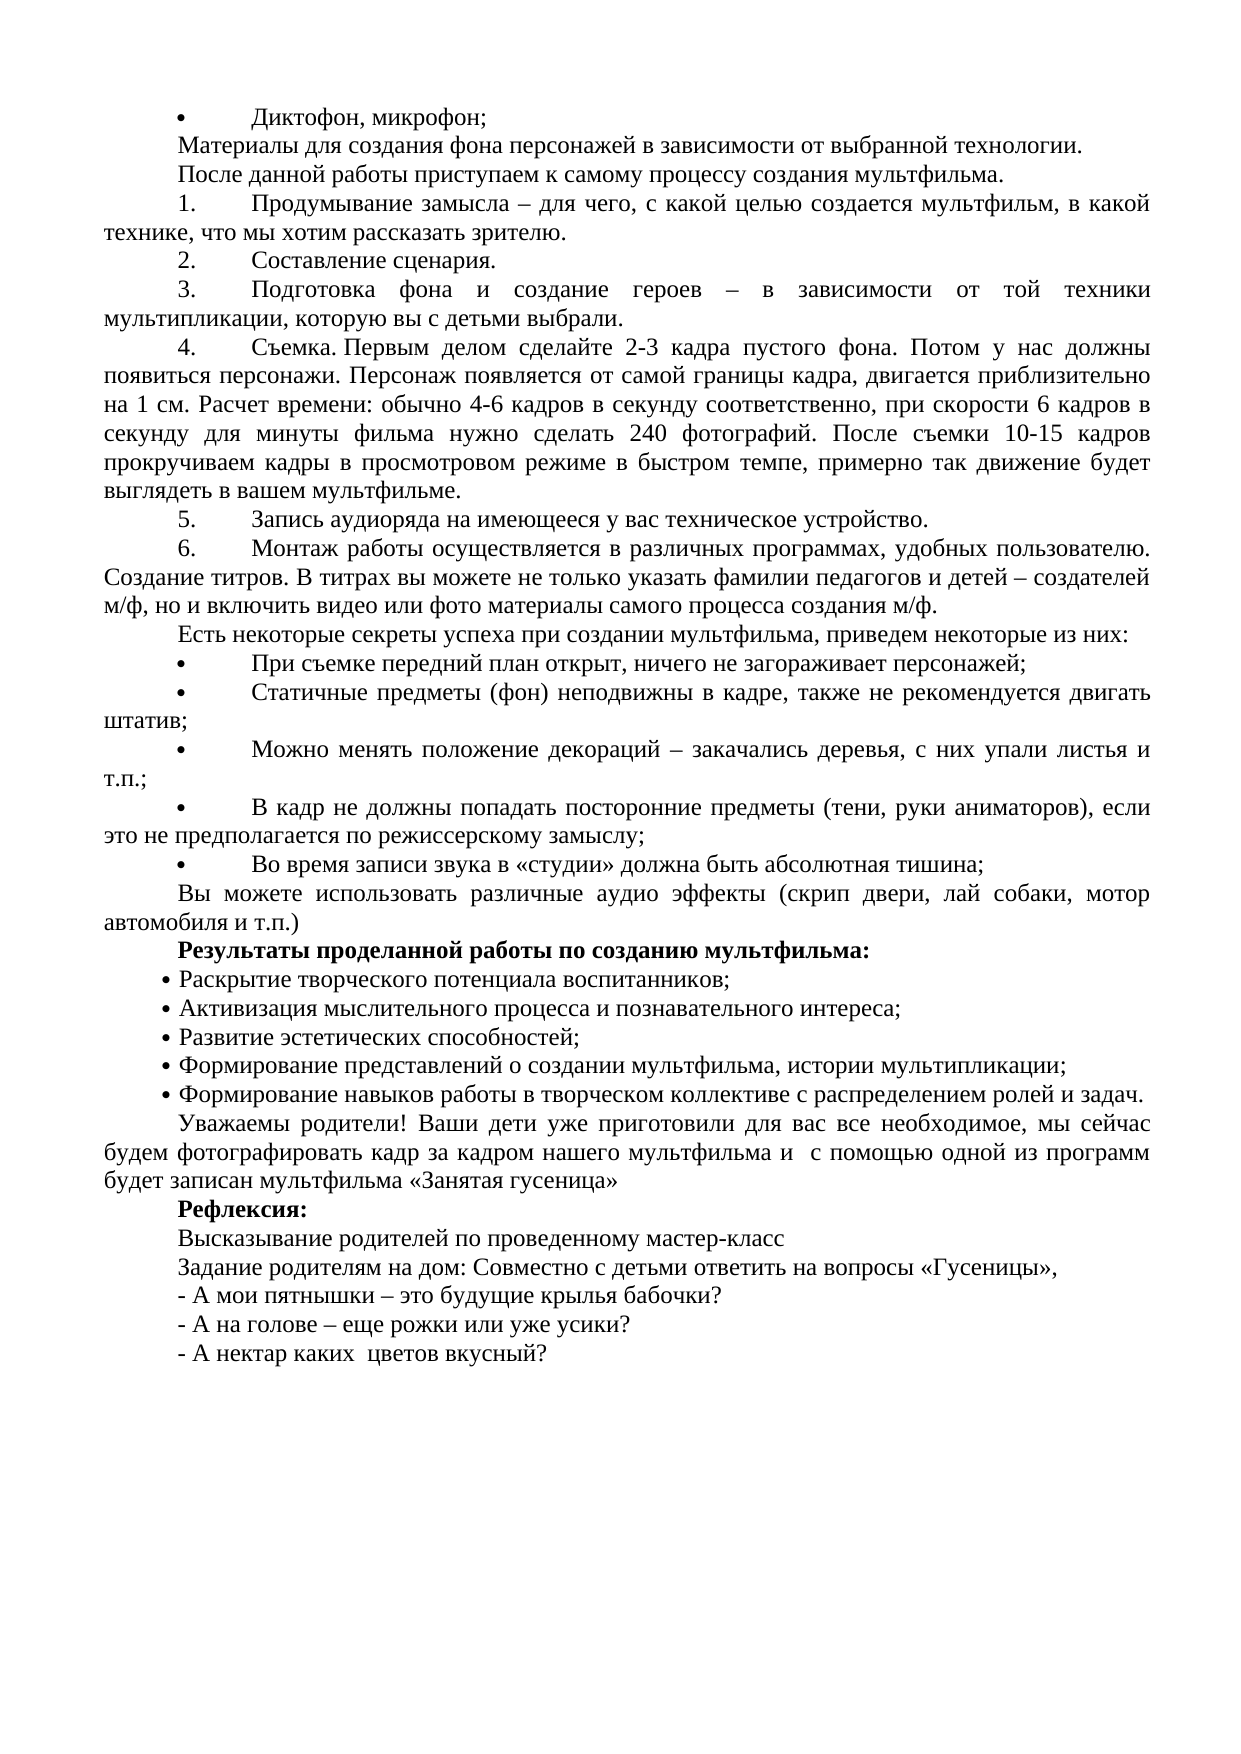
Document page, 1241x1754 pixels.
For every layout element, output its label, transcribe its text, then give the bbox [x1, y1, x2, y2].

text После данной работы приступаем к самому процессу создания мультфильма. [103, 159, 1152, 188]
list Составление сценария. [103, 246, 1152, 274]
text Высказывание родителей по проведенному мастер-класс [103, 1223, 1152, 1252]
list Раскрытие творческого потенциала воспитанников; [103, 964, 1152, 993]
list Диктофон, микрофон; [103, 102, 1152, 131]
list Подготовка фона и создание героев – в зависимости от той техники мультипликации, которую вы с детьми выбрали. [103, 274, 1152, 332]
text - А на голове – еще рожки или уже усики? [103, 1309, 1152, 1338]
text Вы можете использовать различные аудио эффекты (скрип двери, лай собаки, мотор автомобиля и т.п.) [103, 878, 1152, 936]
text - А мои пятнышки – это будущие крылья бабочки? [103, 1281, 1152, 1309]
list В кадр не должны попадать посторонние предметы (тени, руки аниматоров), если это не предполагается по режиссерскому замыслу; [103, 792, 1152, 849]
list Статичные предметы (фон) неподвижны в кадре, также не рекомендуется двигать штатив; [103, 677, 1152, 734]
text Рефлексия: [103, 1194, 1152, 1223]
text Материалы для создания фона персонажей в зависимости от выбранной технологии. [103, 131, 1152, 159]
list При съемке передний план открыт, ничего не загораживает персонажей; [103, 648, 1152, 677]
text Результаты проделанной работы по созданию мультфильма: [103, 936, 1152, 964]
list Запись аудиоряда на имеющееся у вас техническое устройство. [103, 504, 1152, 533]
list Формирование представлений о создании мультфильма, истории мультипликации; [103, 1051, 1152, 1079]
list Съемка. Первым делом сделайте 2-3 кадра пустого фона. Потом у нас должны появиться персонажи. Персонаж появляется от самой границы кадра, двигается приблизительно на 1 см. Расчет времени: обычно 4-6 кадров в секунду соответственно, при скорости 6 кадров в секунду для минуты фильма нужно сделать 240 фотографий. После съемки 10-15 кадров прокручиваем кадры в просмотровом режиме в быстром темпе, примерно так движение будет выглядеть в вашем мультфильме. [103, 332, 1152, 504]
list Продумывание замысла – для чего, с какой целью создается мультфильм, в какой технике, что мы хотим рассказать зрителю. [103, 188, 1152, 246]
text Задание родителям на дом: Совместно с детьми ответить на вопросы «Гусеницы», [103, 1252, 1152, 1281]
list Монтаж работы осуществляется в различных программах, удобных пользователю. Создание титров. В титрах вы можете не только указать фамилии педагогов и детей – создателей м/ф, но и включить видео или фото материалы самого процесса создания м/ф. [103, 533, 1152, 619]
list Активизация мыслительного процесса и познавательного интереса; [103, 993, 1152, 1022]
list Во время записи звука в «студии» должна быть абсолютная тишина; [103, 849, 1152, 878]
text - А нектар каких цветов вкусный? [103, 1338, 1152, 1367]
text Есть некоторые секреты успеха при создании мультфильма, приведем некоторые из них: [103, 619, 1152, 648]
text Уважаемы родители! Ваши дети уже приготовили для вас все необходимое, мы сейчас будем фотографировать кадр за кадром нашего мультфильма и с помощью одной из программ будет записан мультфильма «Занятая гусеница» [103, 1108, 1152, 1194]
list Развитие эстетических способностей; [103, 1022, 1152, 1051]
list Можно менять положение декораций – закачались деревья, с них упали листья и т.п.; [103, 734, 1152, 792]
list Формирование навыков работы в творческом коллективе с распределением ролей и задач. [103, 1079, 1152, 1108]
